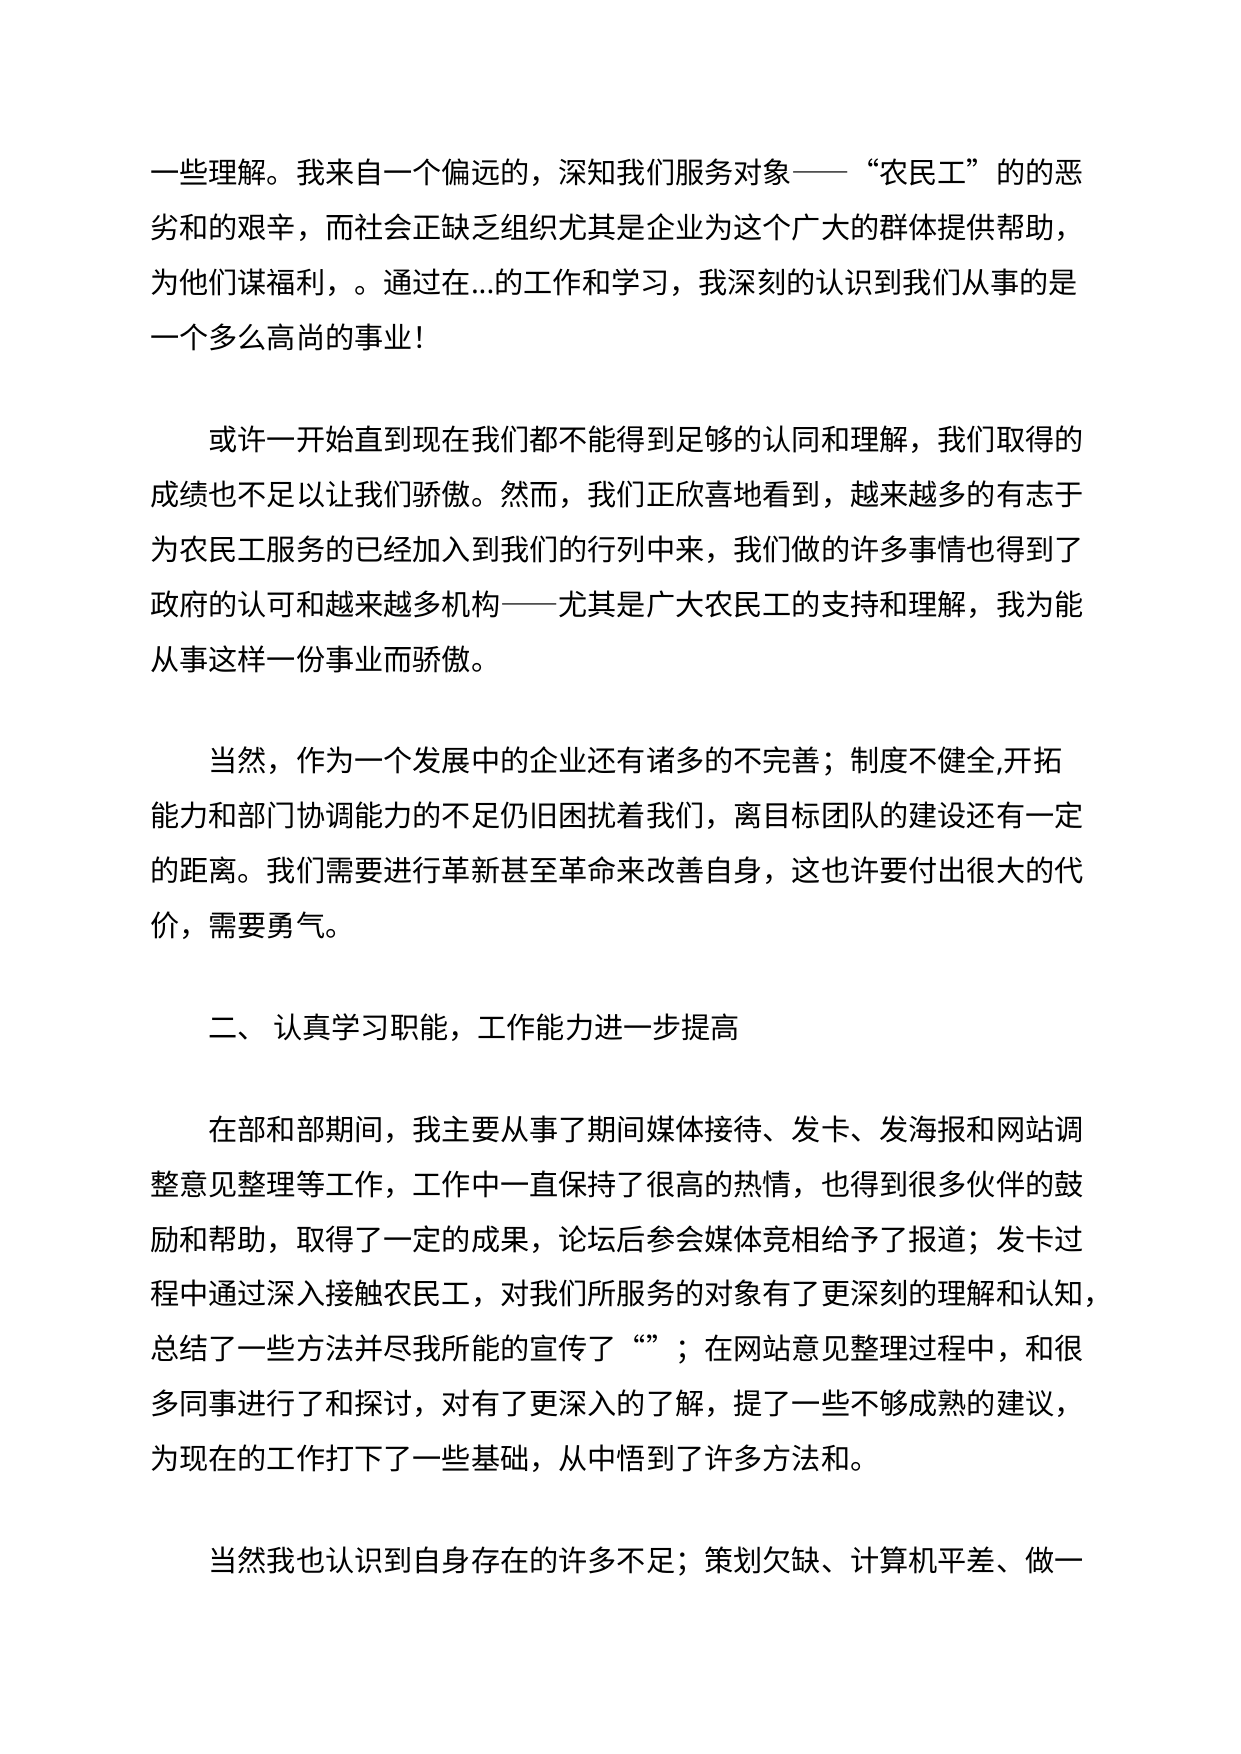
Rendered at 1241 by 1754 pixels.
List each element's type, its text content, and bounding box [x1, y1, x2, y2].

text 在部和部期间，我主要从事了期间媒体接待、发卡、发海报和网站调整意见整理等工作，工作中一直保持了很高的热情，也得到很多伙伴的鼓励和帮助，取得了一定的成果，论坛后参会媒体竞相给予了报道；发卡过程中通过深入接触农民工，对我们所服务的对象有了更深刻的理解和认知，总结了一些方法并尽我所能的宣传了“”；在网站意见整理过程中，和很多同事进行了和探讨，对有了更深入的了解，提了一些不够成熟的建议，为现在的工作打下了一些基础，从中悟到了许多方法和。 [150, 1106, 1090, 1478]
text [150, 1537, 1090, 1580]
text 或许一开始直到现在我们都不能得到足够的认同和理解，我们取得的成绩也不足以让我们骄傲。然而，我们正欣喜地看到，越来越多的有志于为农民工服务的已经加入到我们的行列中来，我们做的许多事情也得到了政府的认可和越来越多机构――尤其是广大农民工的支持和理解，我为能从事这样一份事业而骄傲。 [150, 417, 1090, 678]
text 当然，作为一个发展中的企业还有诸多的不完善；制度不健全,开拓能力和部门协调能力的不足仍旧困扰着我们，离目标团队的建设还有一定的距离。我们需要进行革新甚至革命来改善自身，这也许要付出很大的代价，需要勇气。 [150, 738, 1090, 945]
text 二、 认真学习职能，工作能力进一步提高 [150, 1004, 1090, 1047]
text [150, 150, 1090, 357]
